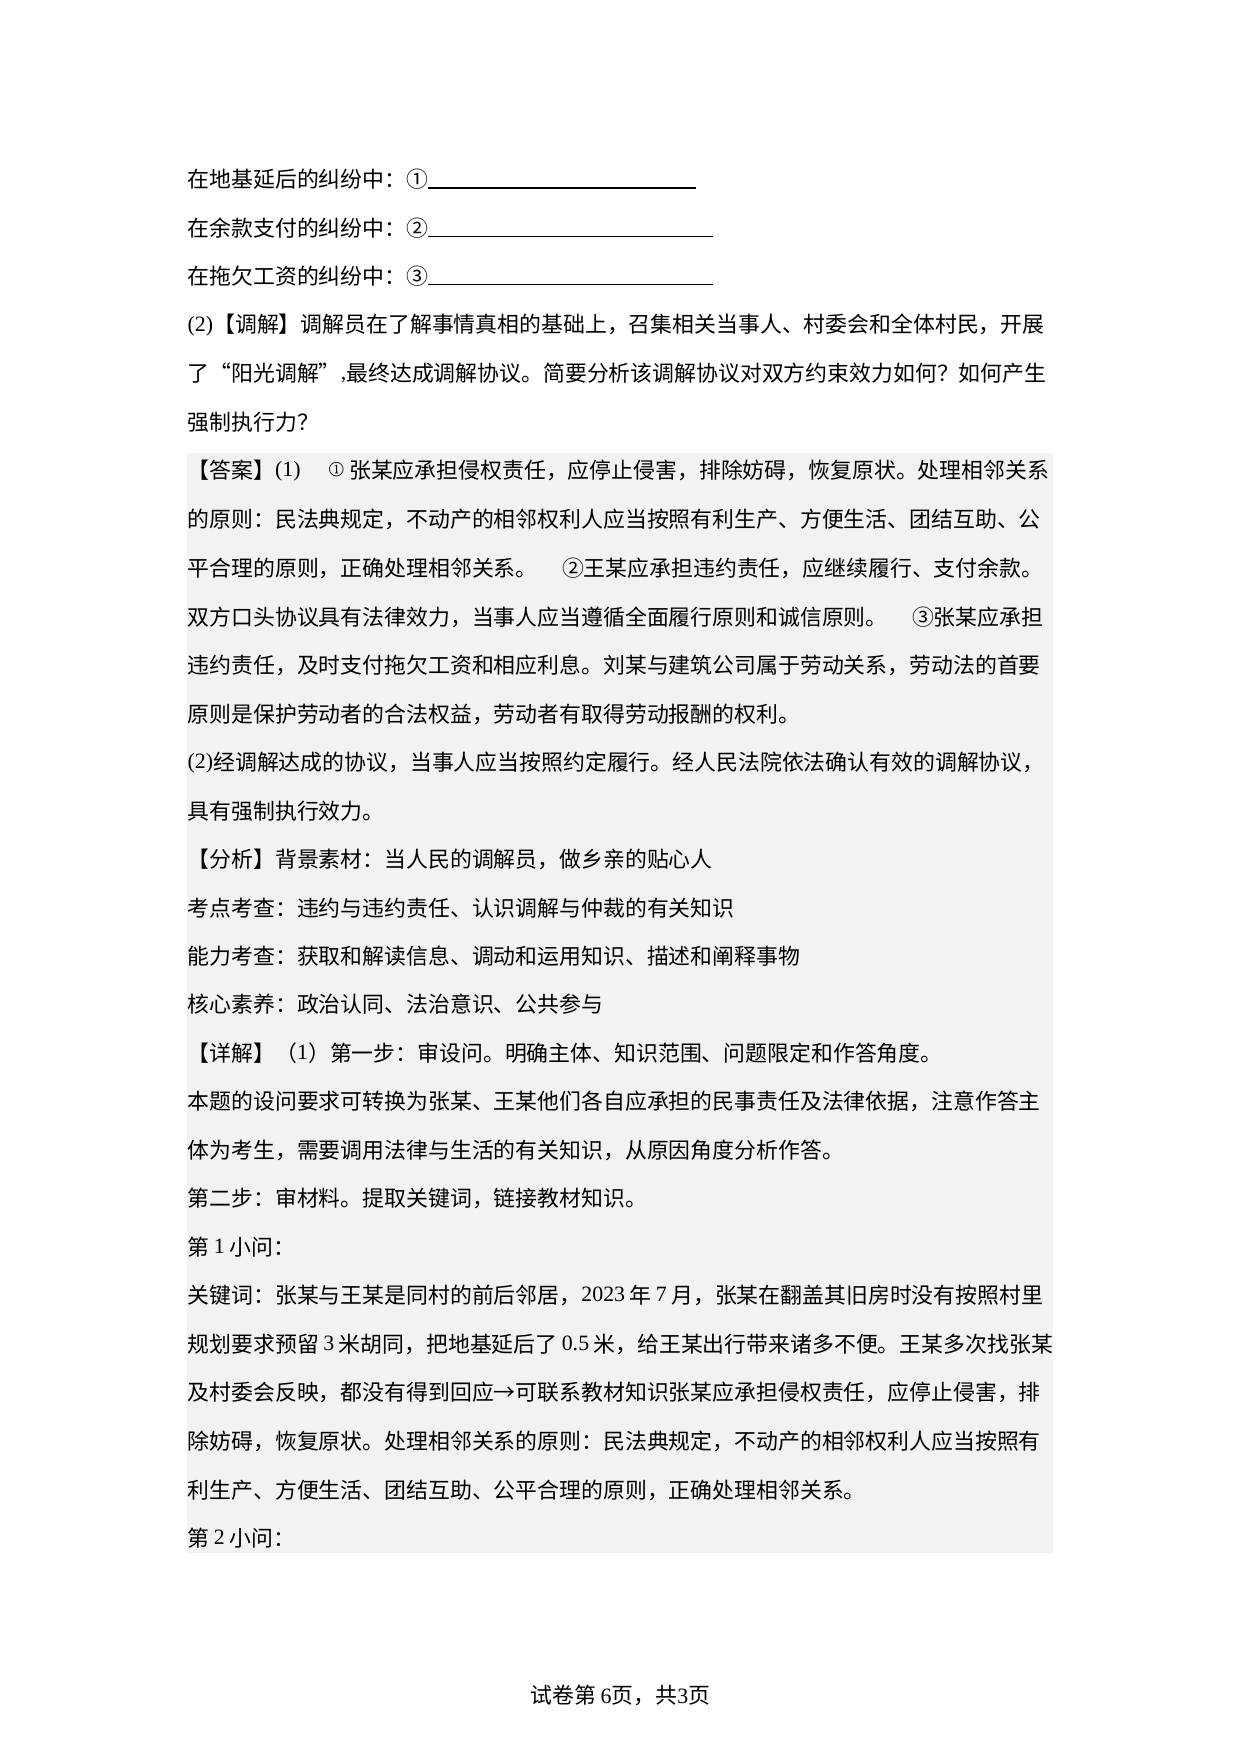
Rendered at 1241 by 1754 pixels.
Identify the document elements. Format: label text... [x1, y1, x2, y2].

text 考点考查：违约与违约责任、认识调解与仲裁的有关知识 [187, 890, 1053, 923]
text 【详解】（1）第一步：审设问。明确主体、知识范围、问题限定和作答角度。 [187, 1035, 1053, 1068]
text 第二步：审材料。提取关键词，链接教材知识。 [187, 1181, 1053, 1213]
text 关键词：张某与王某是同村的前后邻居，2023年7月，张某在翻盖其旧房时没有按照村里规划要求预留3米胡同，把地基延后了0.5米，给王某出行带来诸多不便。王某多次找张某及村委会反映，都没有得到回应→可联系教材知识张某应承担侵权责任，应停止侵害，排除妨碍，恢复原状。处理相邻关系的原则：民法典规定，不动产的相邻权利人应当按照有利生产、方便生活、团结互助、公平合理的原则，正确处理相邻关系。 [187, 1277, 1053, 1505]
text 核心素养：政治认同、法治意识、公共参与 [187, 987, 1053, 1019]
text 第2小问： [187, 1521, 1053, 1553]
text (2)【调解】调解员在了解事情真相的基础上，召集相关当事人、村委会和全体村民，开展了“阳光调解”,最终达成调解协议。简要分析该调解协议对双方约束效力如何？如何产生强制执行力？ [187, 307, 1053, 437]
text 第1小问： [187, 1229, 1053, 1262]
text 在拖欠工资的纠纷中：③ [187, 259, 1053, 291]
text 在地基延后的纠纷中：① [187, 162, 1053, 194]
text 【分析】背景素材：当人民的调解员，做乡亲的贴心人 [187, 842, 1053, 874]
text (2)经调解达成的协议，当事人应当按照约定履行。经人民法院依法确认有效的调解协议，具有强制执行效力。 [187, 745, 1053, 826]
text 能力考查：获取和解读信息、调动和运用知识、描述和阐释事物 [187, 939, 1053, 971]
text 在余款支付的纠纷中：② [187, 210, 1053, 243]
text 本题的设问要求可转换为张某、王某他们各自应承担的民事责任及法律依据，注意作答主体为考生，需要调用法律与生活的有关知识，从原因角度分析作答。 [187, 1084, 1053, 1165]
text 【答案】(1) ①张某应承担侵权责任，应停止侵害，排除妨碍，恢复原状。处理相邻关系的原则：民法典规定，不动产的相邻权利人应当按照有利生产、方便生活、团结互助、公平合理的原则，正确处理相邻关系。 ②王某应承担违约责任，应继续履行、支付余款。双方口头协议具有法律效力，当事人应当遵循全面履行原则和诚信原则。 ③张某应承担违约责任，及时支付拖欠工资和相应利息。刘某与建筑公司属于劳动关系，劳动法的首要原则是保护劳动者的合法权益，劳动者有取得劳动报酬的权利。 [187, 453, 1053, 729]
